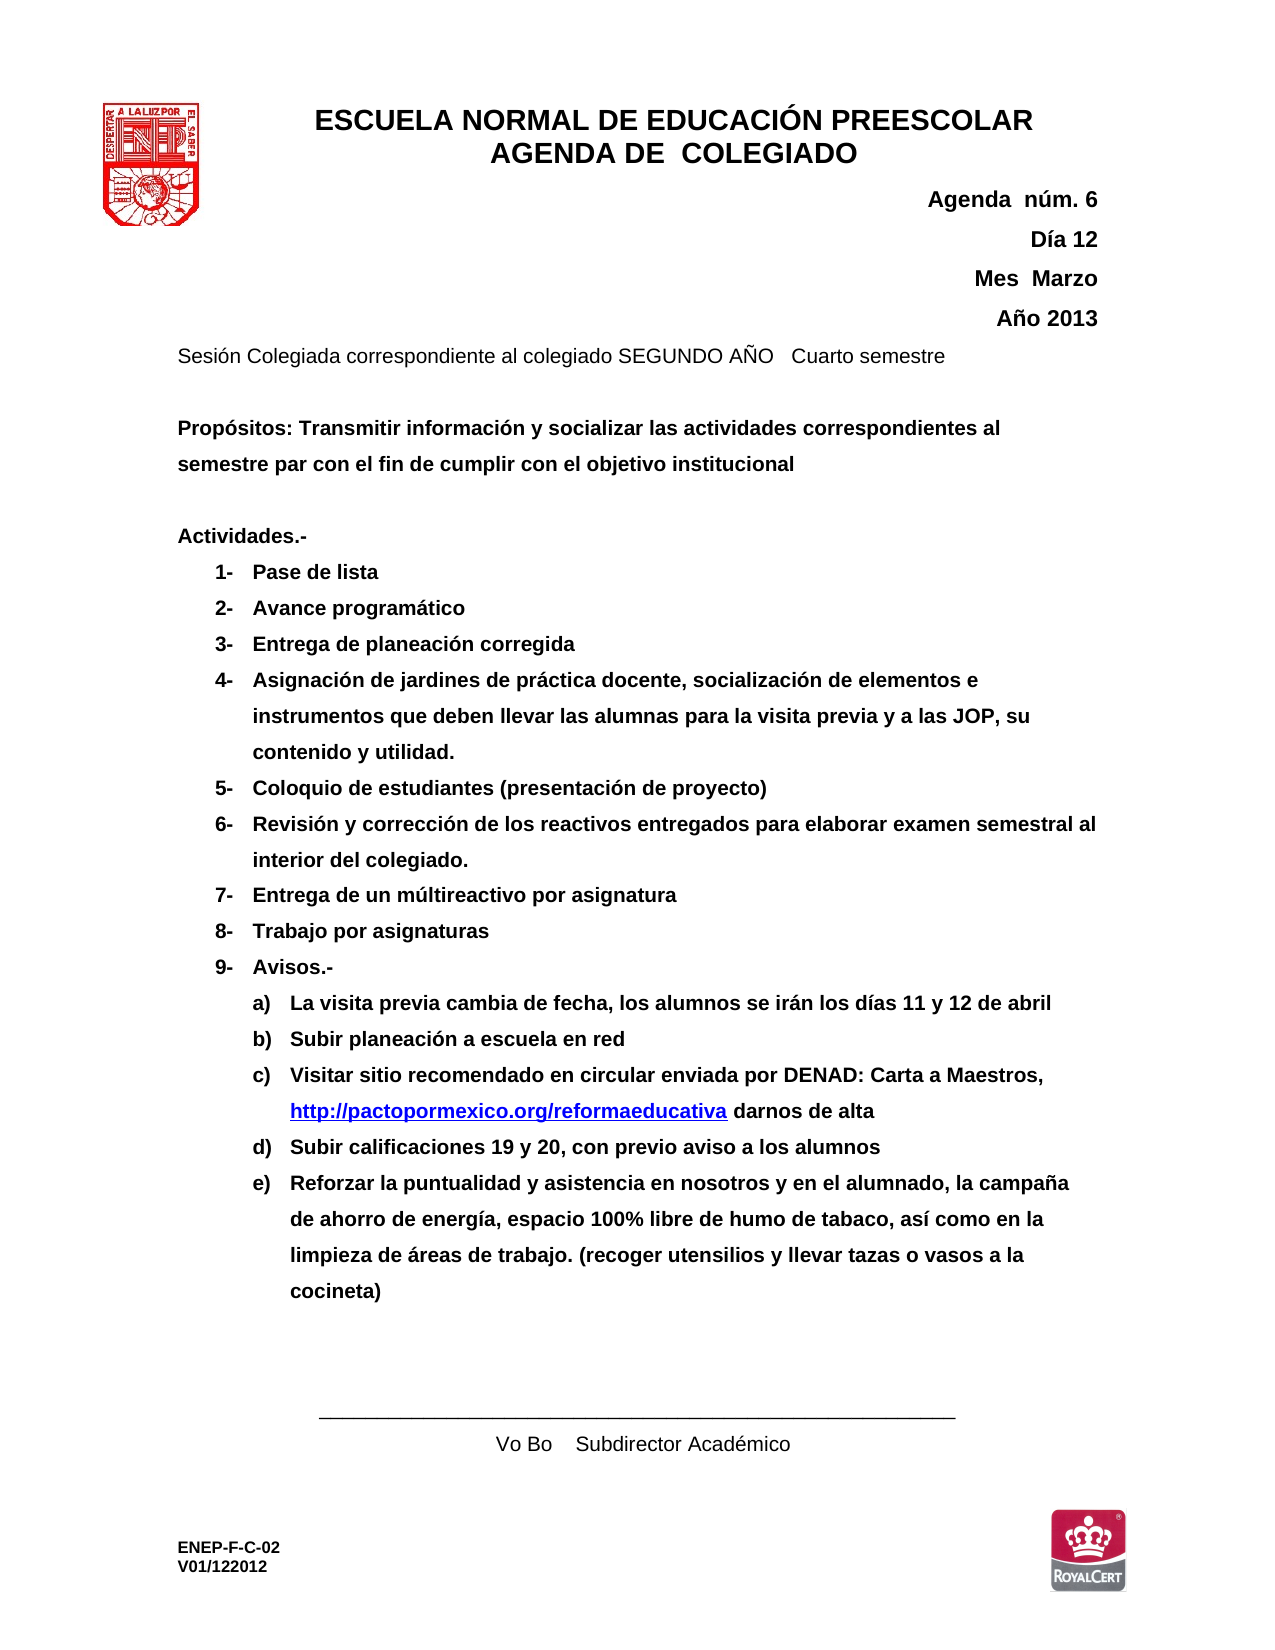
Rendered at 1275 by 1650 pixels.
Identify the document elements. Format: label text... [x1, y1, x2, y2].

text Agenda núm. 6 [232, 186, 1098, 213]
list Asignación de jardines de práctica docente, socialización de elementos e instrumentos que deben llevar las alumnas para la visita previa y a las JOP, su contenido y utilidad. [215, 668, 1098, 763]
list Visitar sitio recomendado en circular enviada por DENAD: Carta a Maestros, http://pactopormexico.org/reformaeducativa darnos de alta [252, 1063, 1098, 1123]
list Coloquio de estudiantes (presentación de proyecto) [215, 776, 1098, 799]
text ESCUELA NORMAL DE EDUCACIÓN PREESCOLAR [232, 102, 1098, 136]
text Año 2013 [177, 305, 1098, 331]
picture [1050, 1508, 1127, 1592]
text Vo Bo Subdirector Académico [177, 1432, 1098, 1456]
text Actividades.- [177, 524, 1098, 548]
list Reforzar la puntualidad y asistencia en nosotros y en el alumnado, la campaña de ahorro de energía, espacio 100% libre de humo de tabaco, así como en la limpieza de áreas de trabajo. (recoger utensilios y llevar tazas o vasos a la cocineta) [252, 1171, 1098, 1303]
list Avance programático [215, 596, 1098, 620]
list Subir planeación a escuela en red [252, 1027, 1098, 1051]
text Mes Marzo [177, 265, 1098, 292]
list Avisos.- [215, 955, 1098, 979]
list Pase de lista [215, 560, 1098, 584]
text Propósitos: Transmitir información y socializar las actividades correspondientes al semestre par con el fin de cumplir con el objetivo institucional [177, 416, 1098, 476]
text Día 12 [177, 226, 1098, 252]
text Sesión Colegiada correspondiente al colegiado SEGUNDO AÑO Cuarto semestre [177, 344, 1098, 368]
text AGENDA DE COLEGIADO [232, 136, 1098, 169]
list Entrega de un múltireactivo por asignatura [215, 883, 1098, 907]
list Subir calificaciones 19 y 20, con previo aviso a los alumnos [252, 1135, 1098, 1159]
list Entrega de planeación corregida [215, 632, 1098, 656]
text _______________________________________________________ [177, 1396, 1098, 1420]
list Trabajo por asignaturas [215, 919, 1098, 943]
list Revisión y corrección de los reactivos entregados para elaborar examen semestral al interior del colegiado. [215, 811, 1098, 871]
list La visita previa cambia de fecha, los alumnos se irán los días 11 y 12 de abril [252, 991, 1098, 1015]
